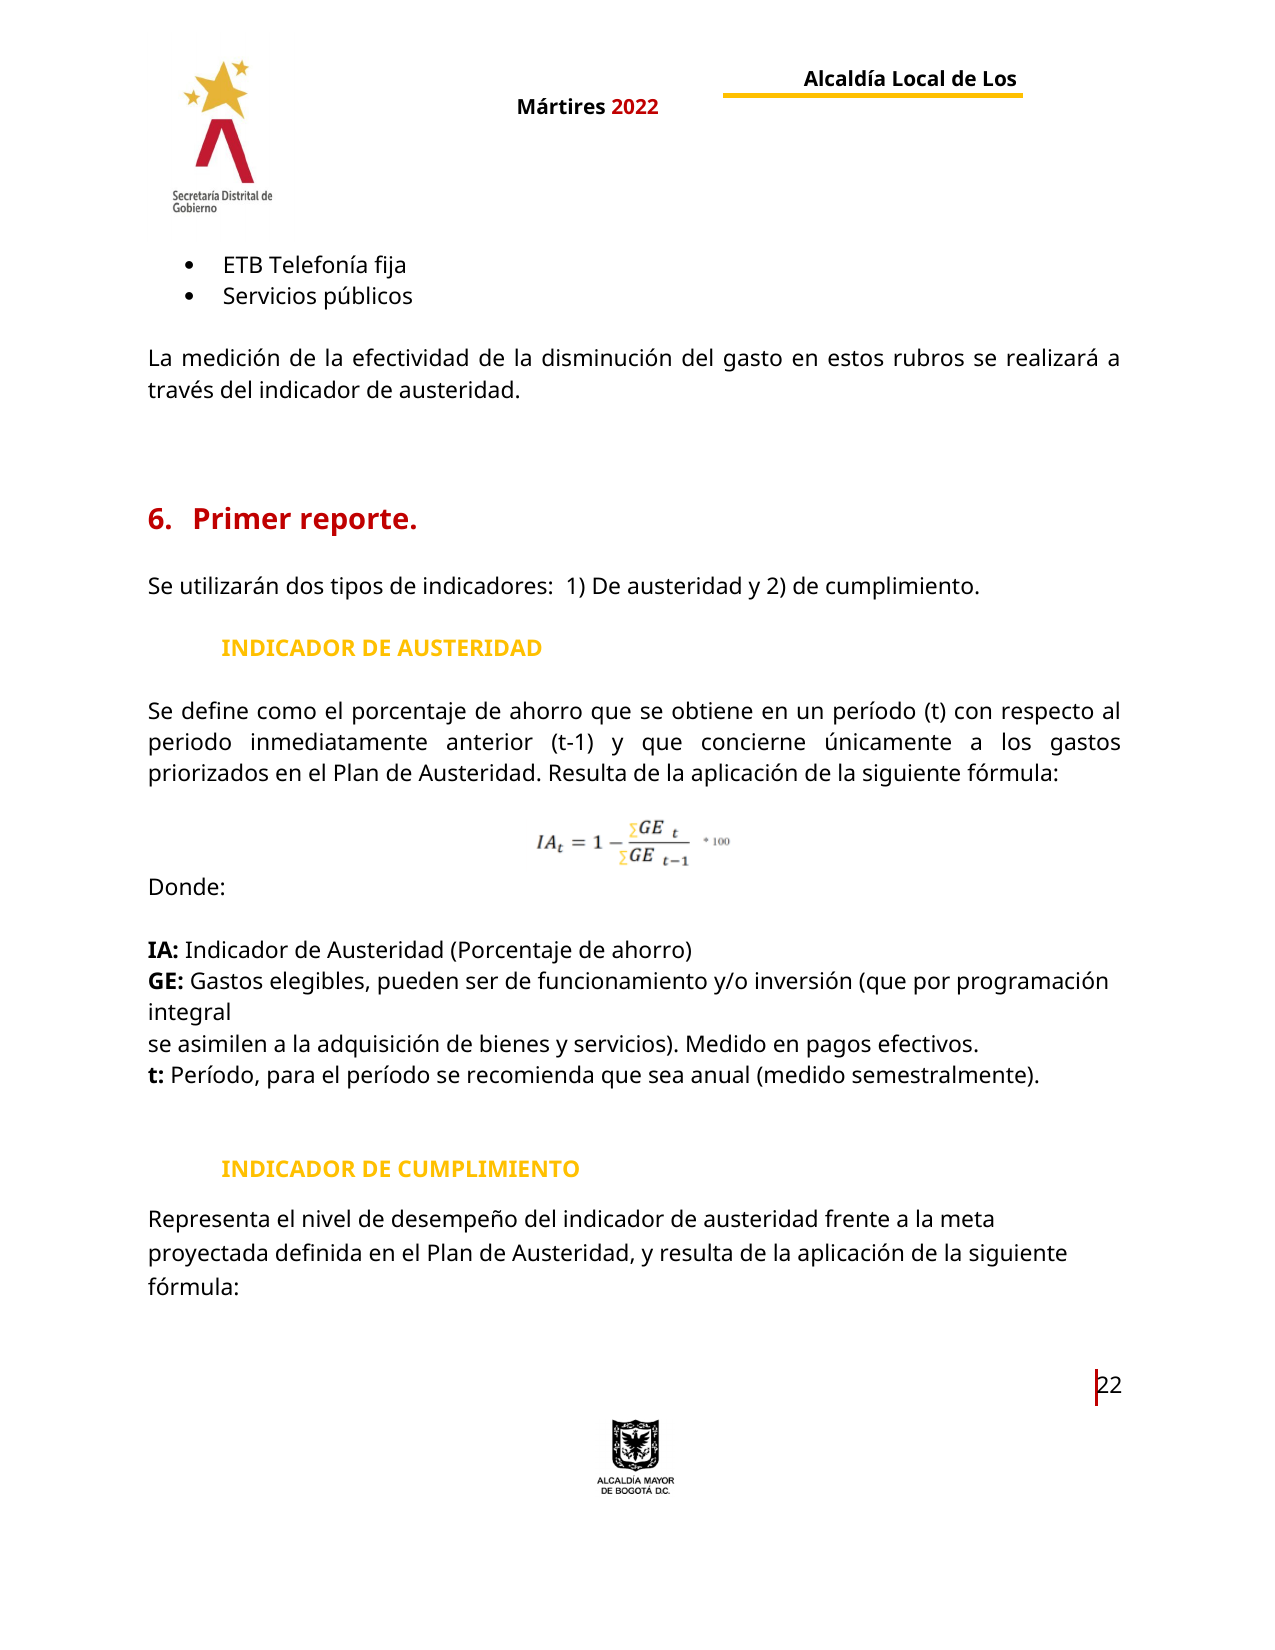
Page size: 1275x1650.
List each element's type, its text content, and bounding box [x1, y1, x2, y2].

list Servicios públicos [185, 280, 1122, 311]
text Primer reporte. [148, 499, 1122, 538]
text se asimilen a la adquisición de bienes y servicios). Medido en pagos efectivos. [148, 1028, 1122, 1059]
text IA: Indicador de Austeridad (Porcentaje de ahorro) [148, 934, 1122, 965]
text Donde: [148, 871, 1122, 903]
picture [123, 32, 319, 242]
text La medición de la efectividad de la disminución del gasto en estos rubros se realizará a través del indicador de austeridad. [148, 342, 1122, 405]
picture [595, 1419, 675, 1498]
text GE: Gastos elegibles, pueden ser de funcionamiento y/o inversión (que por programación integral [148, 965, 1122, 1028]
picture [526, 819, 744, 872]
text Se utilizarán dos tipos de indicadores: 1) De austeridad y 2) de cumplimiento. [148, 569, 1122, 601]
text t: Período, para el período se recomienda que sea anual (medido semestralmente). [148, 1059, 1122, 1090]
text Representa el nivel de desempeño del indicador de austeridad frente a la meta proyectada definida en el Plan de Austeridad, y resulta de la aplicación de la siguiente fórmula: [148, 1203, 1122, 1302]
text INDICADOR DE AUSTERIDAD [148, 632, 1122, 663]
text INDICADOR DE CUMPLIMIENTO [148, 1153, 1122, 1184]
list ETB Telefonía fija [185, 249, 1122, 280]
text Se define como el porcentaje de ahorro que se obtiene en un período (t) con respecto al periodo inmediatamente anterior (t-1) y que concierne únicamente a los gastos priorizados en el Plan de Austeridad. Resulta de la aplicación de la siguiente fórmula: [148, 694, 1122, 788]
